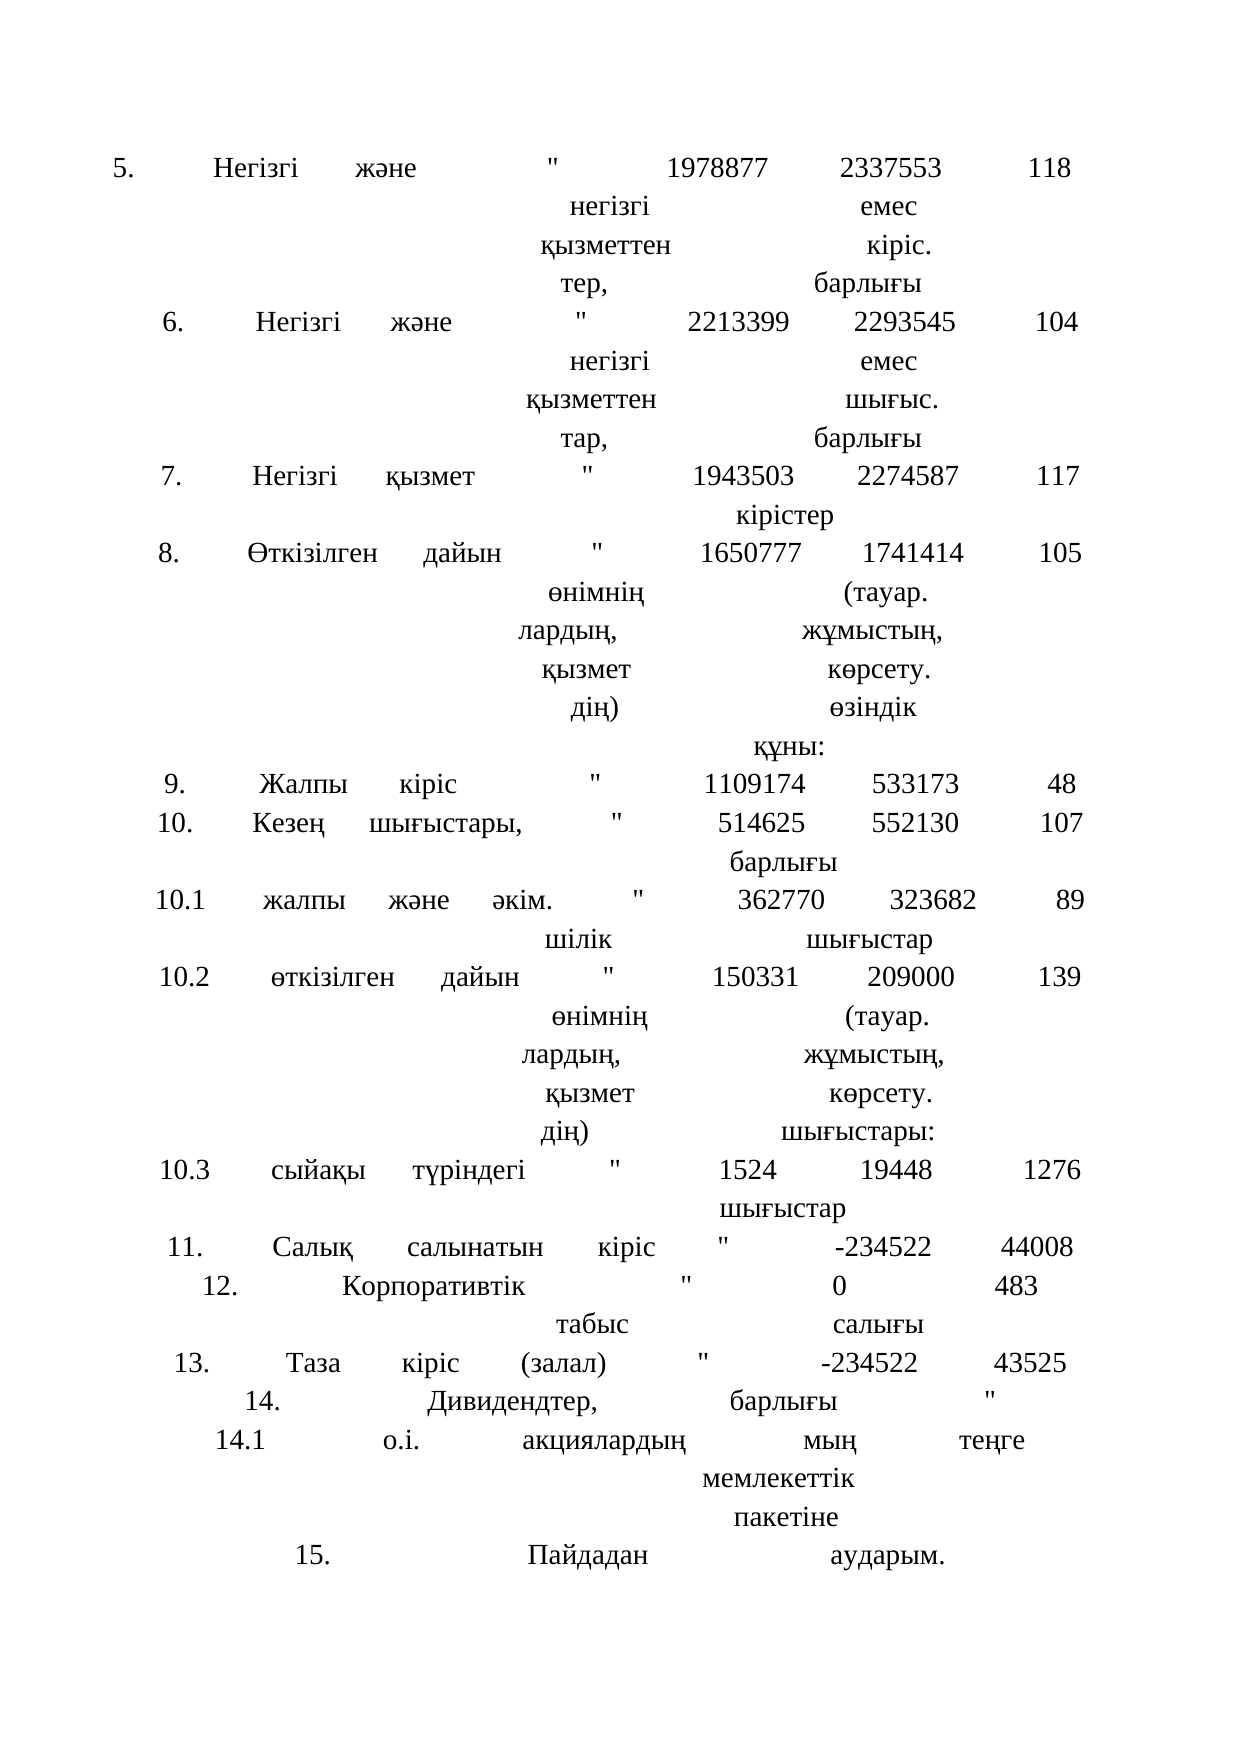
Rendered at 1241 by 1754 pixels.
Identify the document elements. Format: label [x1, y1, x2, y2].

text [112, 150, 1128, 1571]
